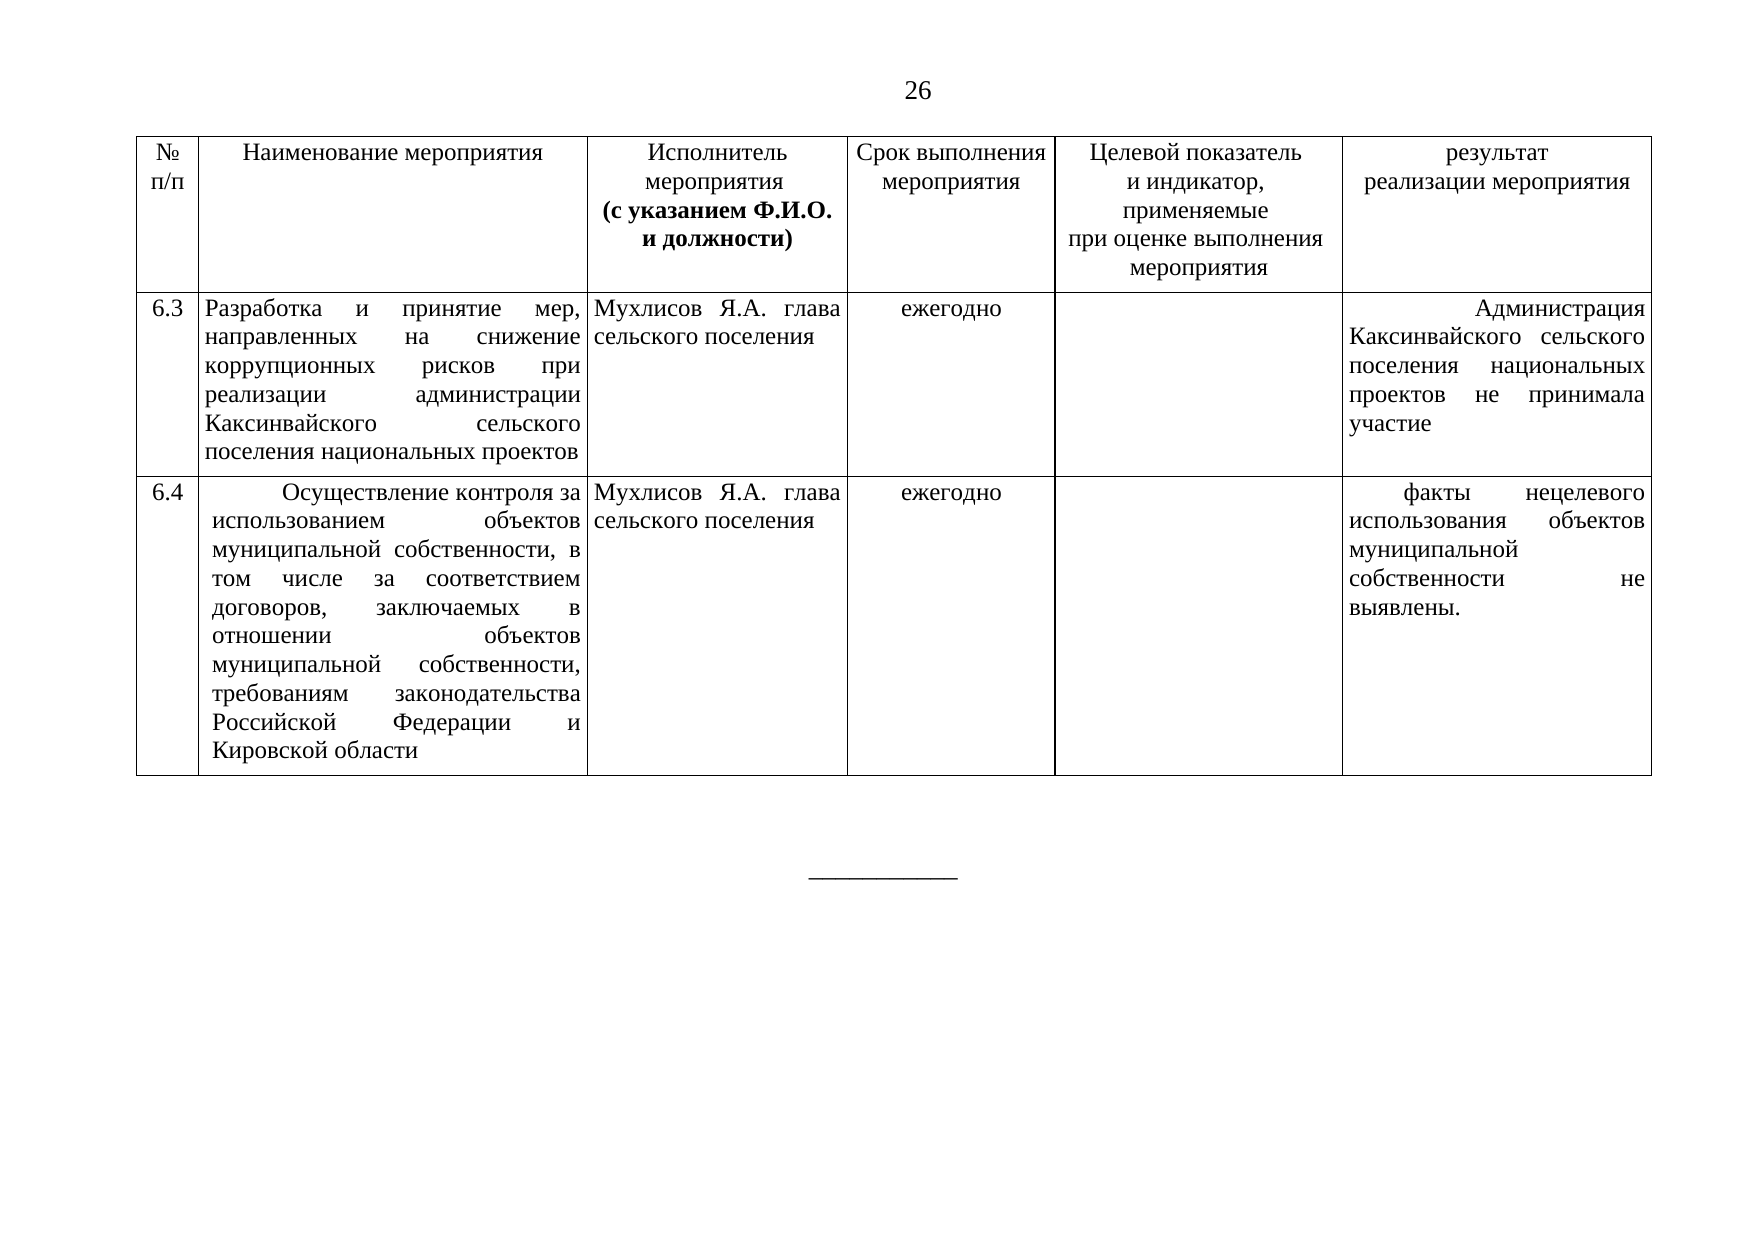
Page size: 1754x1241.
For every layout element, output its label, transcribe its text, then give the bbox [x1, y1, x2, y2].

table_header № п/п [137, 137, 198, 292]
table_cell Мухлисов Я.А. глава сельского поселения [588, 477, 847, 775]
table_header Срок выполнения мероприятия [848, 137, 1054, 292]
table_cell [1056, 477, 1342, 775]
table_header результат реализации мероприятия [1343, 137, 1651, 292]
table_cell 6.4 [137, 477, 198, 775]
table_header Исполнитель мероприятия (с указанием Ф.И.О. и должности) [588, 137, 847, 292]
table_cell Разработка и принятие мер, направленных на снижение коррупционных рисков при реализации администрации Каксинвайского сельского поселения национальных проектов [199, 293, 587, 476]
table_header Наименование мероприятия [199, 137, 587, 292]
table_cell 6.3 [137, 293, 198, 476]
table_cell [1056, 293, 1342, 476]
table_cell ежегодно [848, 293, 1054, 476]
table_cell Осуществление контроля за использованием объектов муниципальной собственности, в том числе за соответствием договоров, заключаемых в отношении объектов муниципальной собственности, требованиям законодательства Российской Федерации и Кировской области [199, 477, 587, 775]
table_header Целевой показатель и индикатор, применяемые при оценке выполнения мероприятия [1056, 137, 1342, 292]
table_cell ежегодно [848, 477, 1054, 775]
table_cell Администрация Каксинвайского сельского поселения национальных проектов не принимала участие [1343, 293, 1651, 476]
table_cell Мухлисов Я.А. глава сельского поселения [588, 293, 847, 476]
table_cell факты нецелевого использования объектов муниципальной собственности не выявлены. [1343, 477, 1651, 775]
text ___________ [130, 851, 1636, 882]
